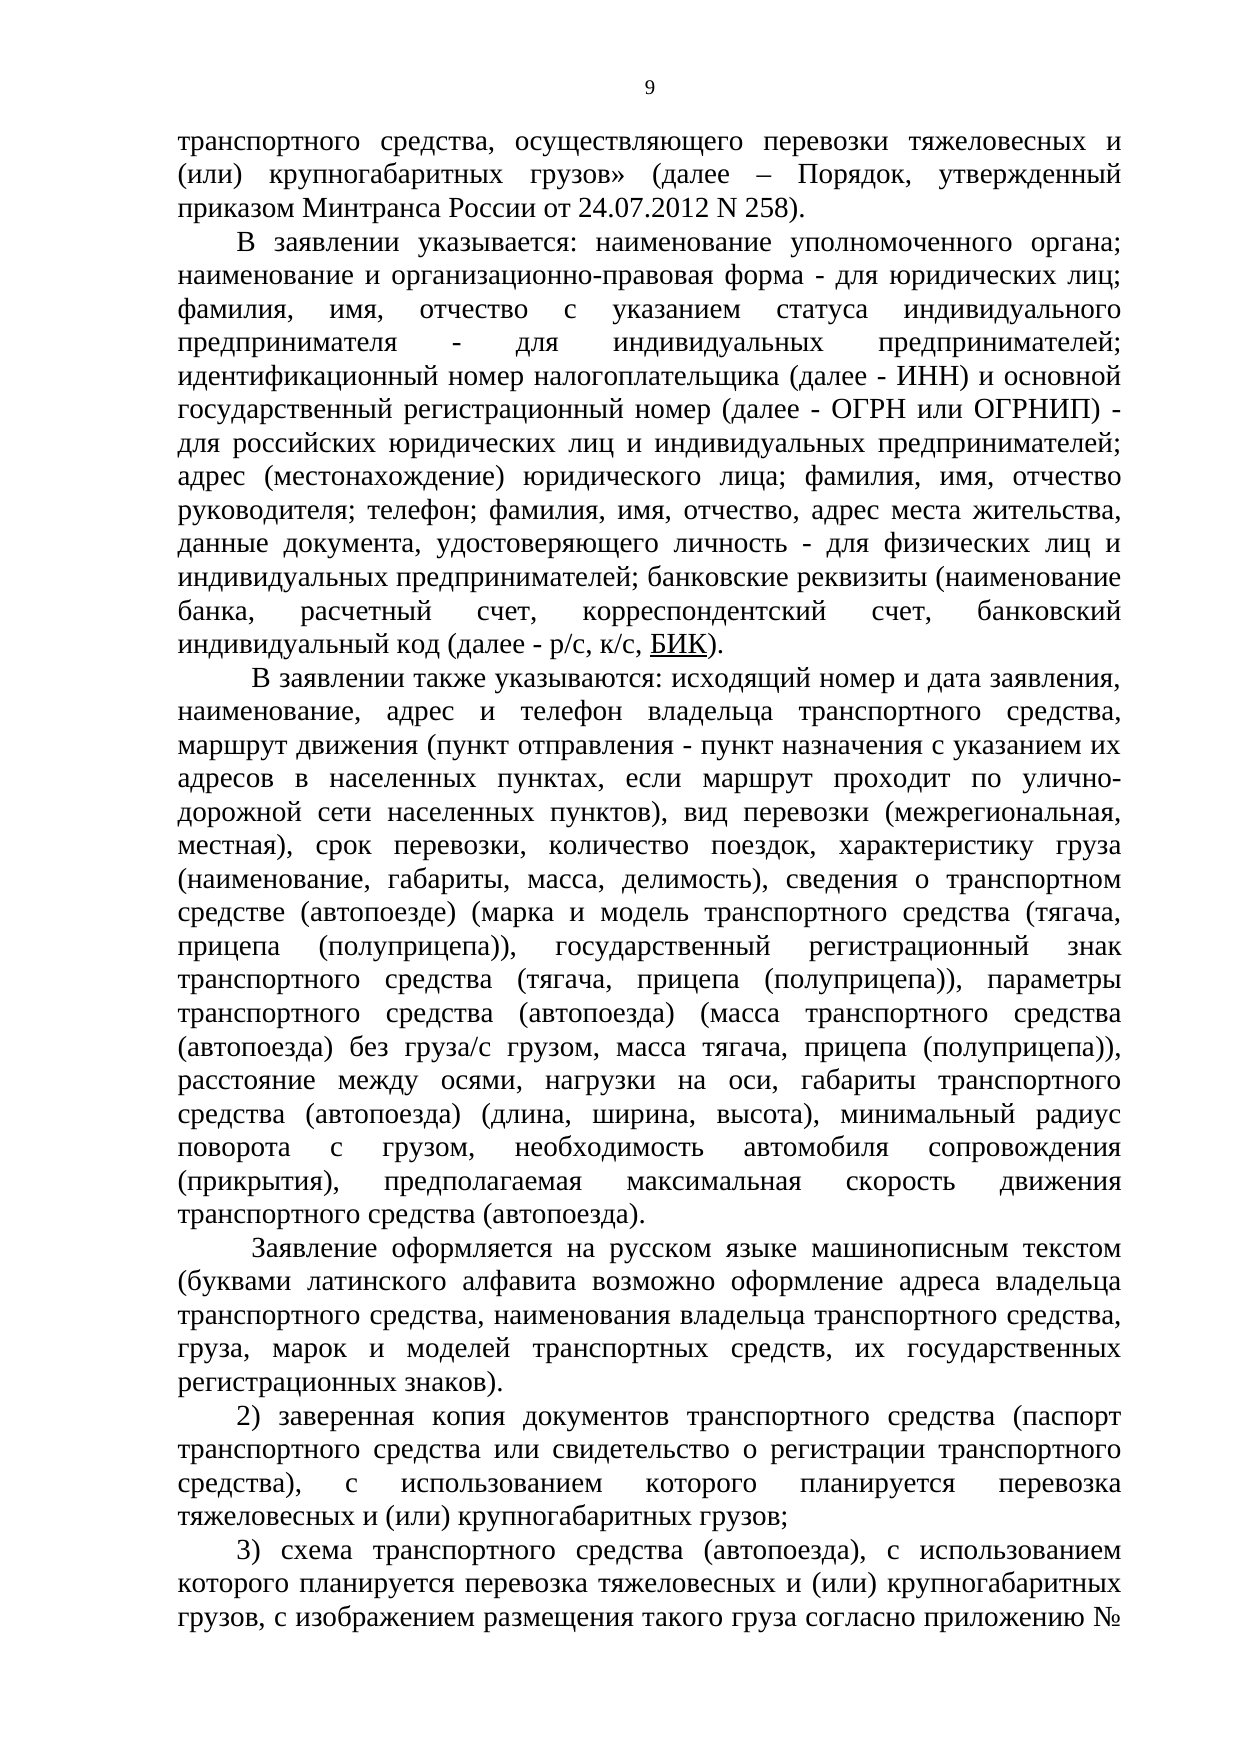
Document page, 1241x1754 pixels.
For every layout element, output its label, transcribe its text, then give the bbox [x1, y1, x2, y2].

text В заявлении также указываются: исходящий номер и дата заявления, наименование, адрес и телефон владельца транспортного средства, маршрут движения (пункт отправления - пункт назначения с указанием их адресов в населенных пунктах, если маршрут проходит по улично-дорожной сети населенных пунктов), вид перевозки (межрегиональная, местная), срок перевозки, количество поездок, характеристику груза (наименование, габариты, масса, делимость), сведения о транспортном средстве (автопоезде) (марка и модель транспортного средства (тягача, прицепа (полуприцепа)), государственный регистрационный знак транспортного средства (тягача, прицепа (полуприцепа)), параметры транспортного средства (автопоезда) (масса транспортного средства (автопоезда) без груза/с грузом, масса тягача, прицепа (полуприцепа)), расстояние между осями, нагрузки на оси, габариты транспортного средства (автопоезда) (длина, ширина, высота), минимальный радиус поворота с грузом, необходимость автомобиля сопровождения (прикрытия), предполагаемая максимальная скорость движения транспортного средства (автопоезда). [177, 660, 1122, 1230]
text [177, 1532, 1122, 1632]
text 2) заверенная копия документов транспортного средства (паспорт транспортного средства или свидетельство о регистрации транспортного средства), с использованием которого планируется перевозка тяжеловесных и (или) крупногабаритных грузов; [177, 1398, 1122, 1532]
text В заявлении указывается: наименование уполномоченного органа; наименование и организационно-правовая форма - для юридических лиц; фамилия, имя, отчество с указанием статуса индивидуального предпринимателя - для индивидуальных предпринимателей; идентификационный номер налогоплательщика (далее - ИНН) и основной государственный регистрационный номер (далее - ОГРН или ОГРНИП) - для российских юридических лиц и индивидуальных предпринимателей; адрес (местонахождение) юридического лица; фамилия, имя, отчество руководителя; телефон; фамилия, имя, отчество, адрес места жительства, данные документа, удостоверяющего личность - для физических лиц и индивидуальных предпринимателей; банковские реквизиты (наименование банка, расчетный счет, корреспондентский счет, банковский индивидуальный код (далее - р/с, к/с, БИК). [177, 224, 1122, 660]
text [177, 123, 1122, 224]
text Заявление оформляется на русском языке машинописным текстом (буквами латинского алфавита возможно оформление адреса владельца транспортного средства, наименования владельца транспортного средства, груза, марок и моделей транспортных средств, их государственных регистрационных знаков). [177, 1230, 1122, 1398]
